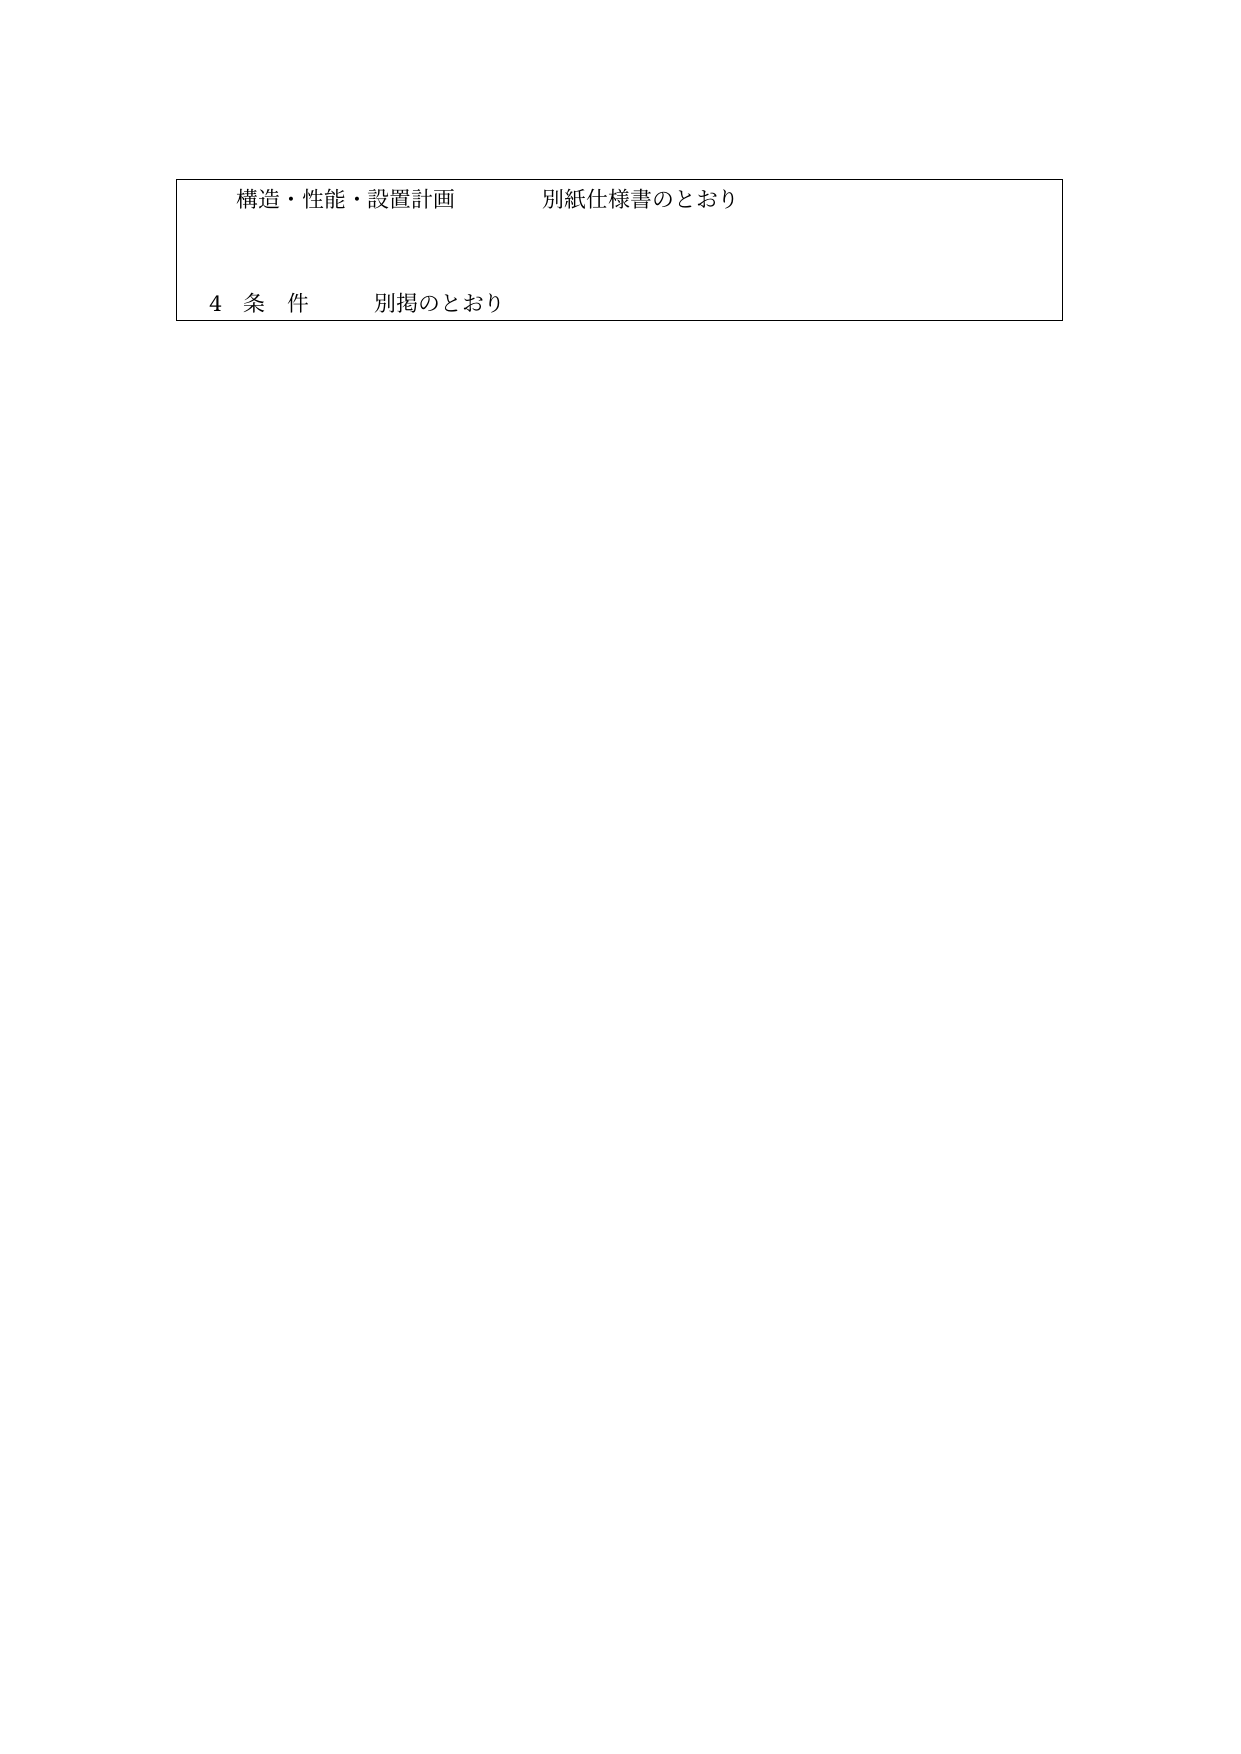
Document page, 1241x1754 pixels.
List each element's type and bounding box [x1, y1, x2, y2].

table_cell [177, 180, 1062, 320]
